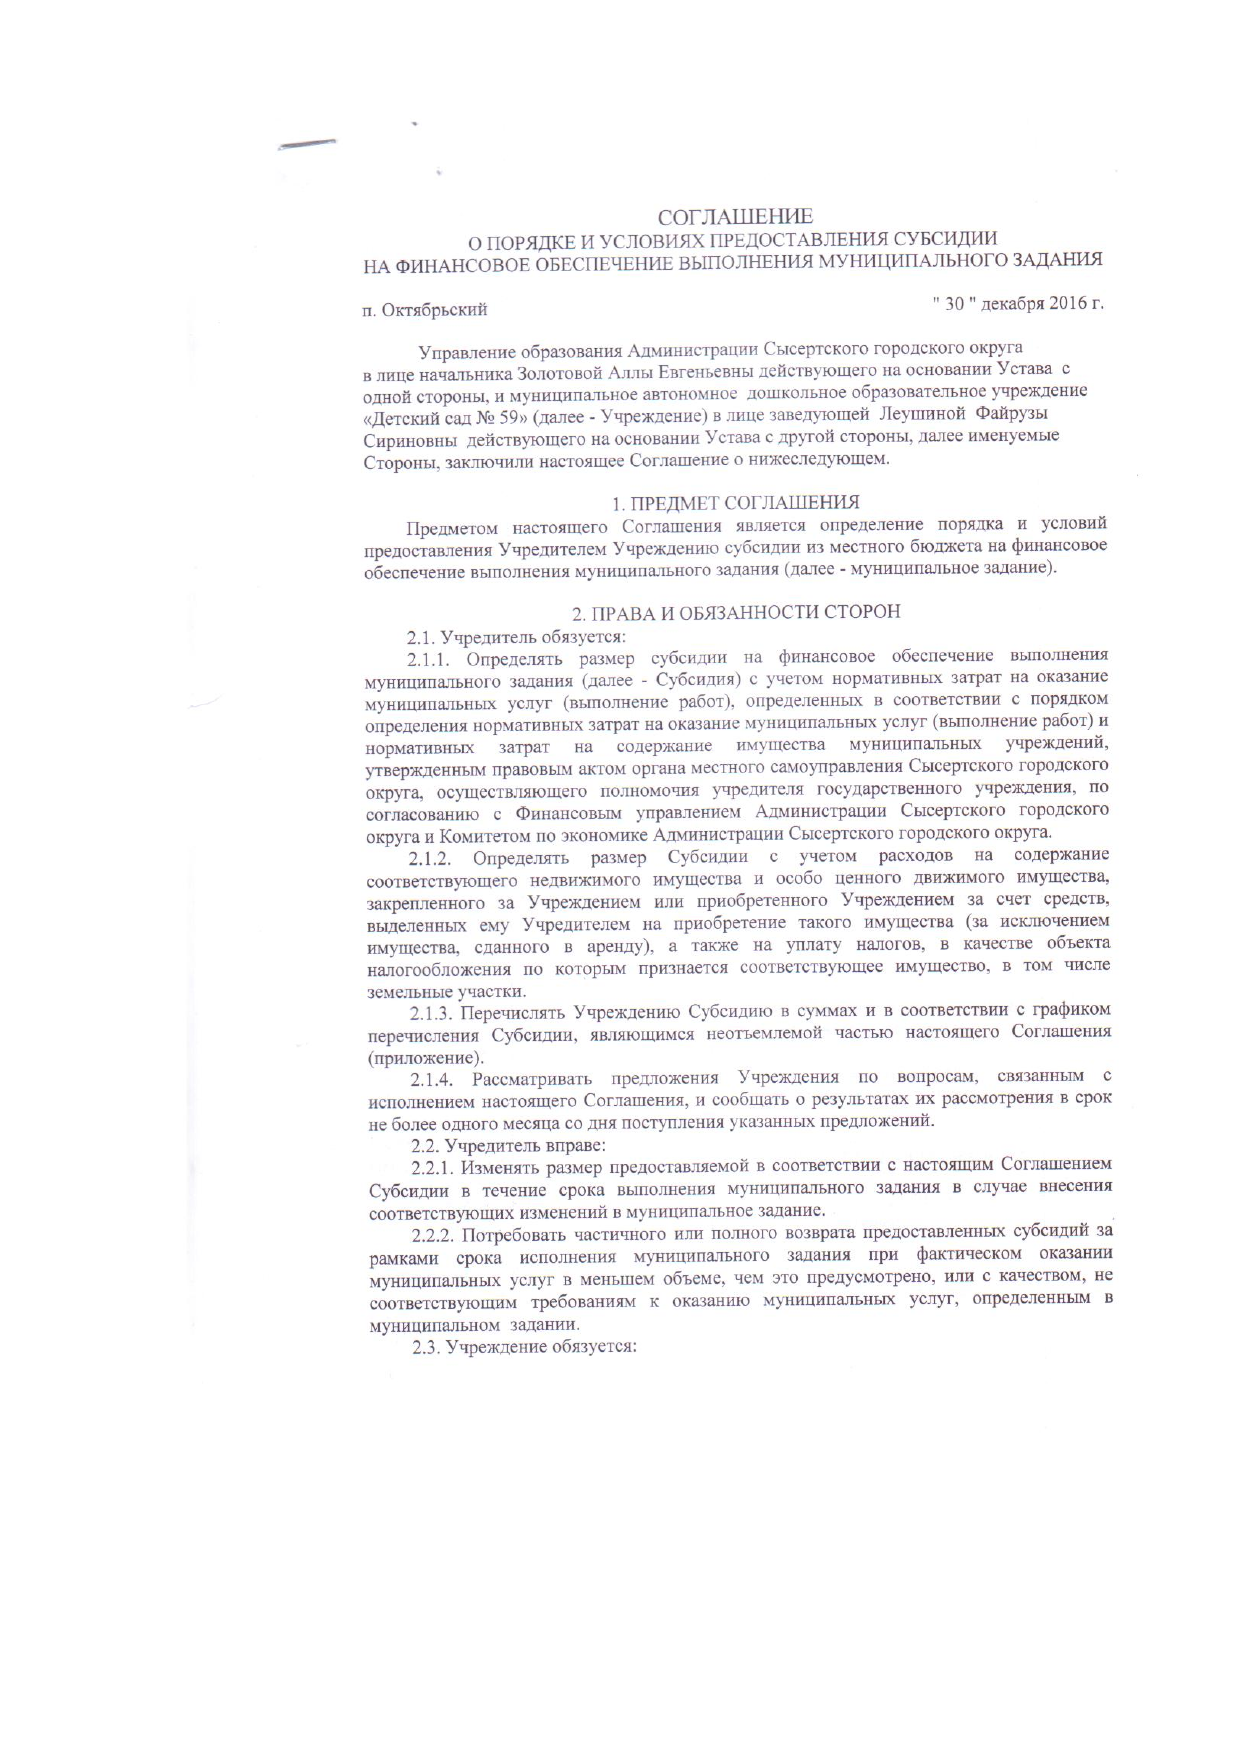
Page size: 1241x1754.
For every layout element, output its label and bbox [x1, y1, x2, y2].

picture [177, 118, 1151, 1459]
